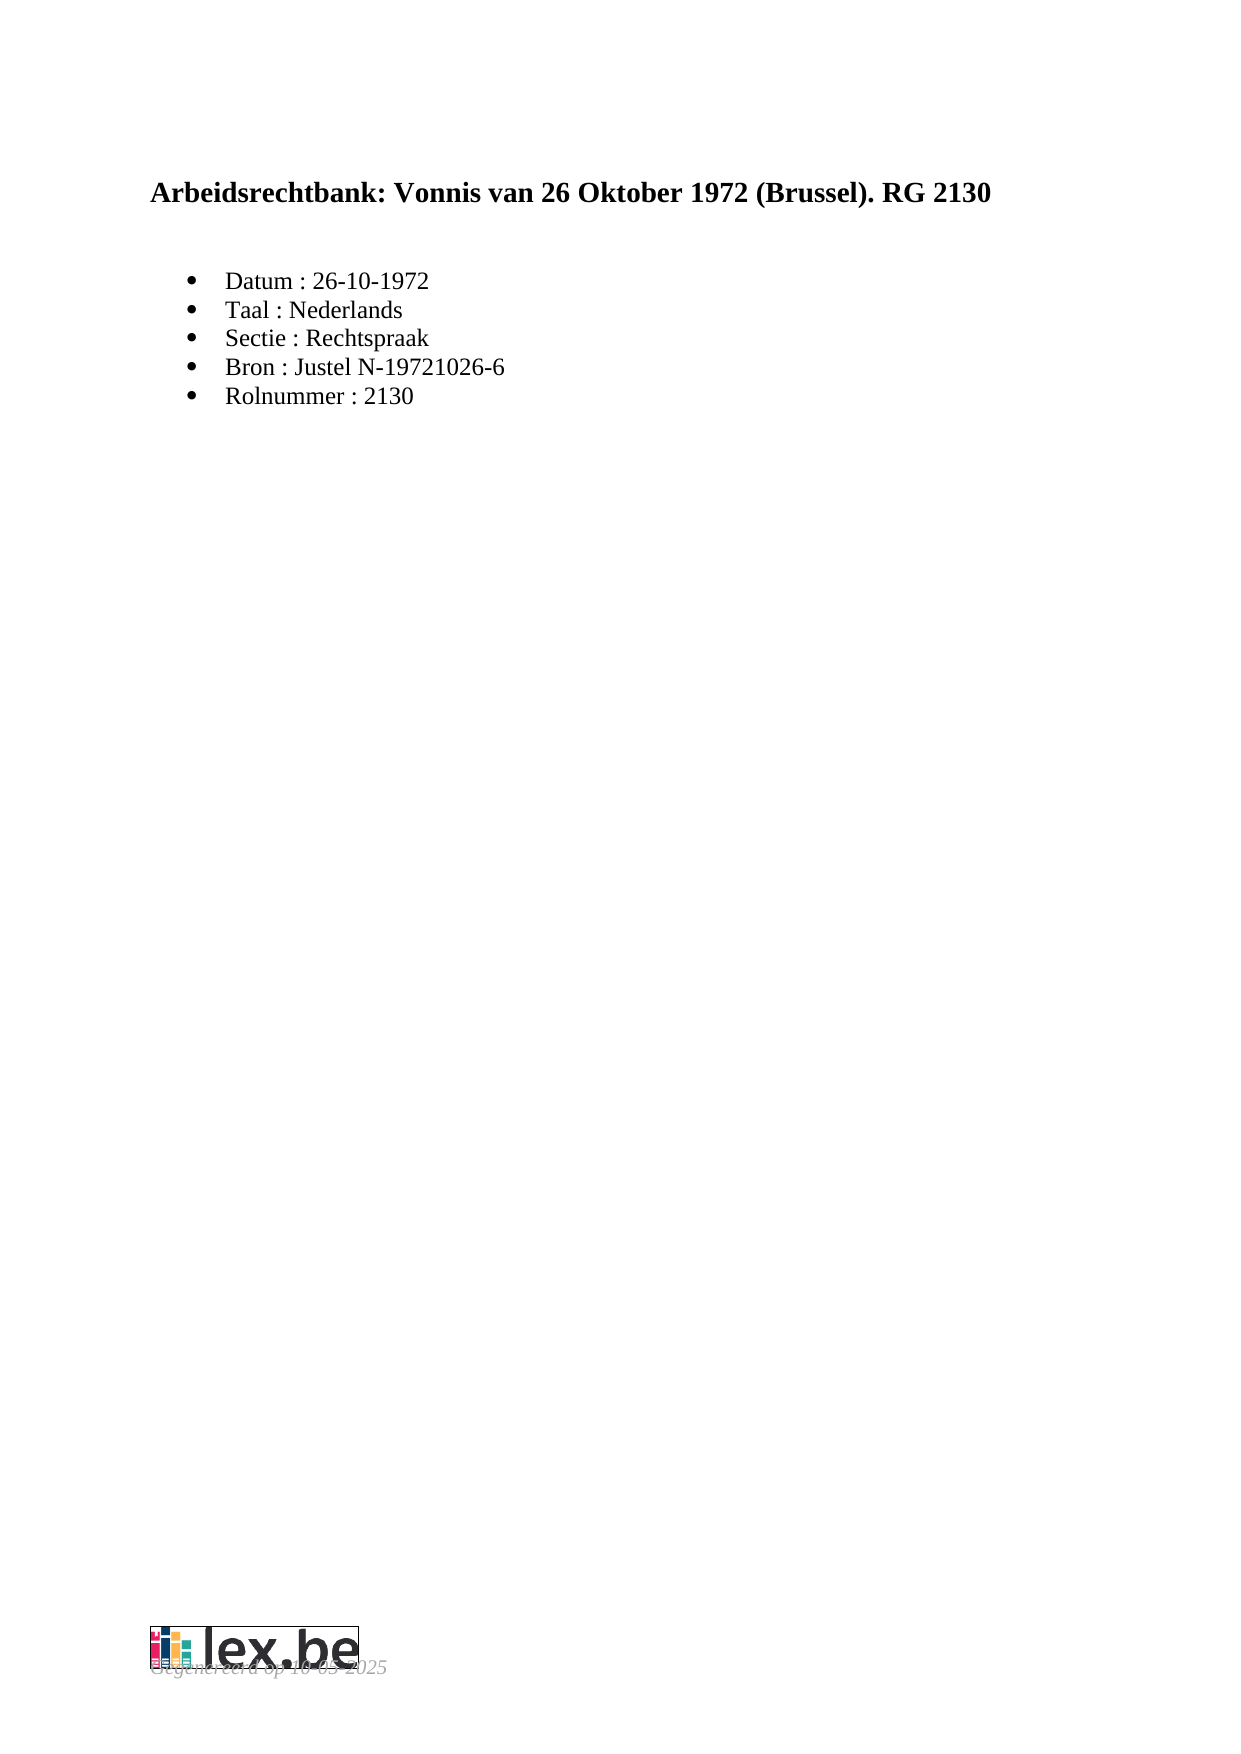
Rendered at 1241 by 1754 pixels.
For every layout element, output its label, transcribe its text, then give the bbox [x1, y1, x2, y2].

list Rolnummer : 2130 [187, 381, 1090, 410]
picture [151, 1627, 358, 1668]
list Sectie : Rechtspraak [187, 323, 1090, 352]
list Datum : 26-10-1972 [187, 266, 1090, 295]
list Bron : Justel N-19721026-6 [187, 352, 1090, 381]
subtitle Arbeidsrechtbank: Vonnis van 26 Oktober 1972 (Brussel). RG 2130 [150, 175, 1090, 208]
list Taal : Nederlands [187, 295, 1090, 323]
